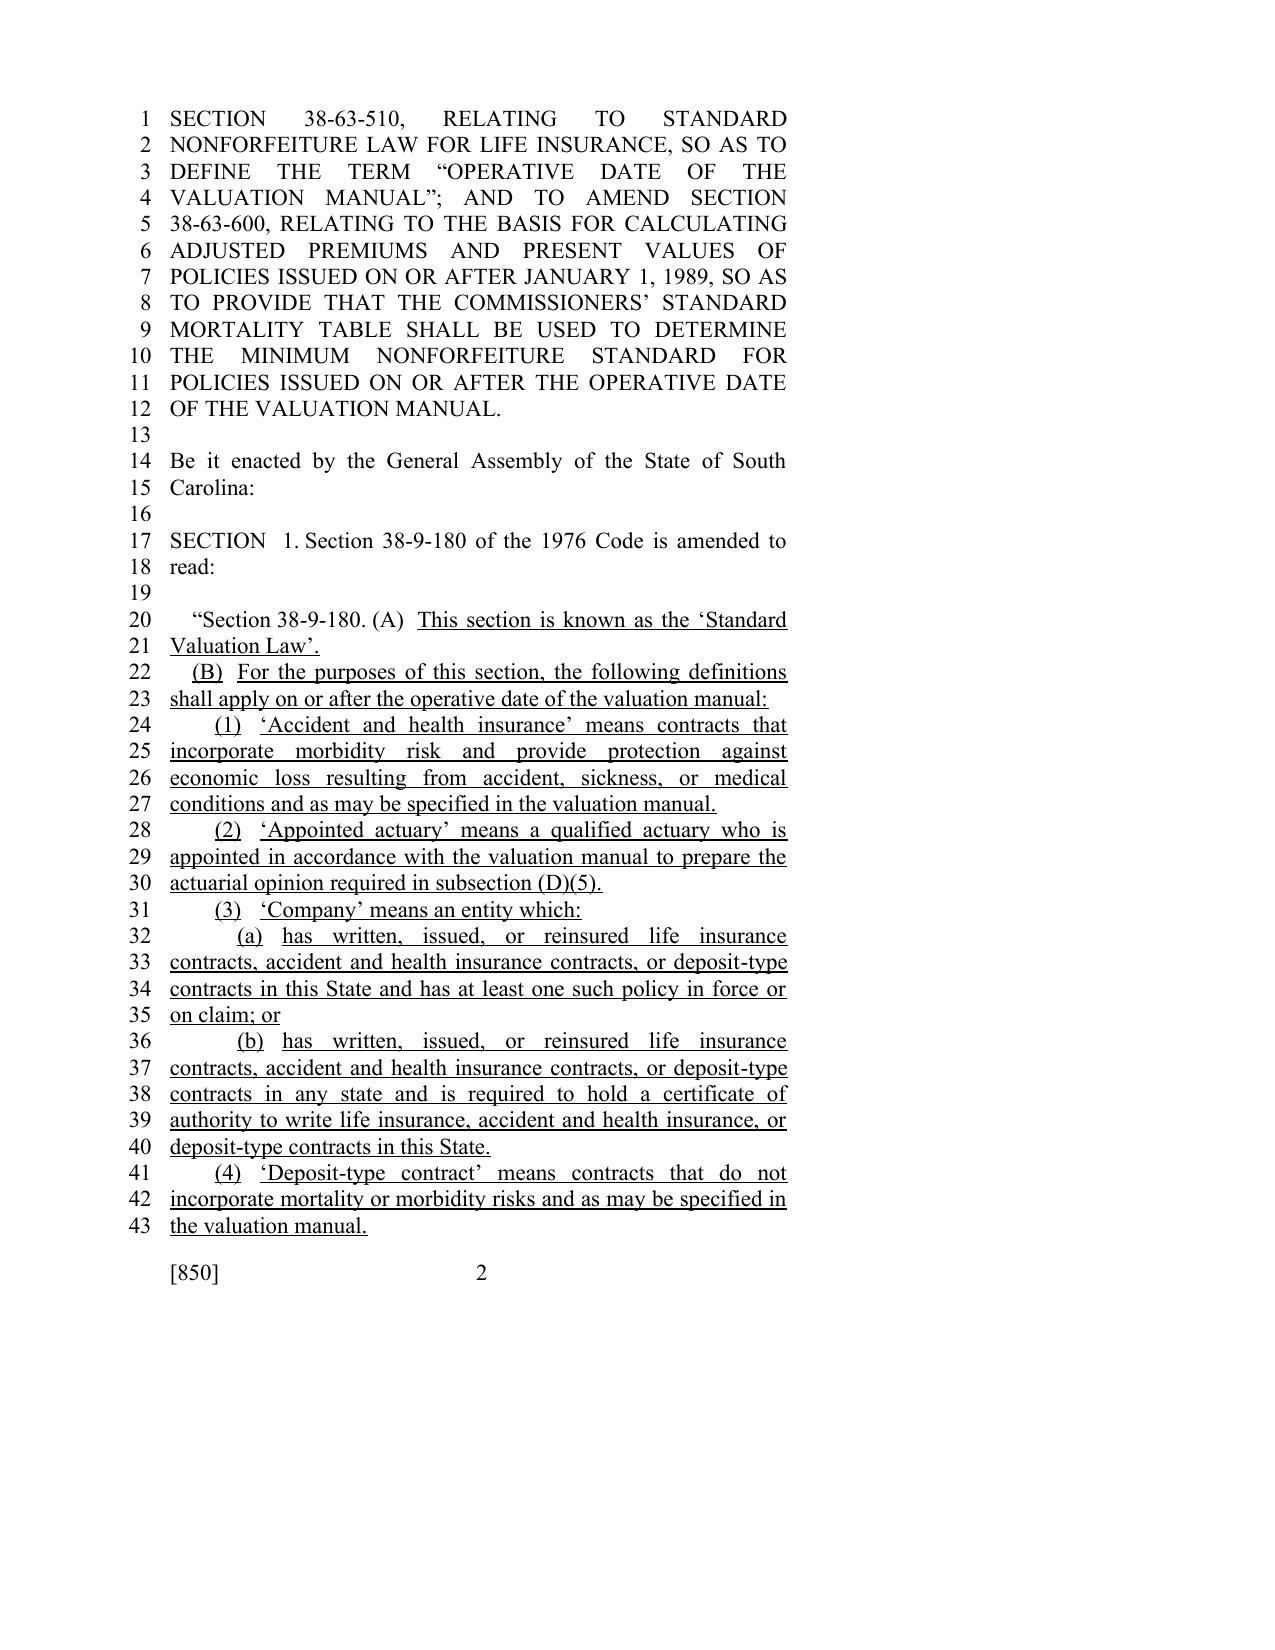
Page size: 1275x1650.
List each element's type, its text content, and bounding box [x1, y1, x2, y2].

text (a) has written, issued, or reinsured life insurance contracts, accident and health insurance contracts, or deposit-type contracts in this State and has at least one such policy in force or on claim; or [169, 999, 787, 1027]
text (1) ‘Accident and health insurance’ means contracts that incorporate morbidity risk and provide protection against economic loss resulting from accident, sickness, or medical conditions and as may be specified in the valuation manual. [169, 711, 787, 760]
text (1) ‘Accident and health insurance’ means contracts that incorporate morbidity risk and provide protection against economic loss resulting from accident, sickness, or medical conditions and as may be specified in the valuation manual. [169, 761, 787, 787]
text SECTION 1. Section 38-9-180 of the 1976 Code is amended to read: [169, 527, 787, 579]
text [169, 105, 787, 421]
text Be it enacted by the General Assembly of the State of South Carolina: [169, 448, 787, 500]
text (a) has written, issued, or reinsured life insurance contracts, accident and health insurance contracts, or deposit-type contracts in this State and has at least one such policy in force or on claim; or [169, 922, 787, 971]
text (4) ‘Deposit-type contract’ means contracts that do not incorporate mortality or morbidity risks and as may be specified in the valuation manual. [169, 1159, 787, 1208]
text “Section 38-9-180. (A) This section is known as the ‘Standard Valuation Law’. [169, 606, 787, 658]
text (2) ‘Appointed actuary’ means a qualified actuary who is appointed in accordance with the valuation manual to prepare the actuarial opinion required in subsection (D)(5). [169, 817, 787, 866]
text (3) ‘Company’ means an entity which: [169, 896, 787, 922]
text (2) ‘Appointed actuary’ means a qualified actuary who is appointed in accordance with the valuation manual to prepare the actuarial opinion required in subsection (D)(5). [169, 867, 787, 896]
text (4) ‘Deposit-type contract’ means contracts that do not incorporate mortality or morbidity risks and as may be specified in the valuation manual. [169, 1209, 787, 1238]
text (b) has written, issued, or reinsured life insurance contracts, accident and health insurance contracts, or deposit-type contracts in any state and is required to hold a certificate of authority to write life insurance, accident and health insurance, or deposit-type contracts in this State. [169, 1130, 787, 1159]
text (b) has written, issued, or reinsured life insurance contracts, accident and health insurance contracts, or deposit-type contracts in any state and is required to hold a certificate of authority to write life insurance, accident and health insurance, or deposit-type contracts in this State. [169, 1027, 787, 1077]
text (B) For the purposes of this section, the following definitions shall apply on or after the operative date of the valuation manual: [169, 658, 787, 711]
text (1) ‘Accident and health insurance’ means contracts that incorporate morbidity risk and provide protection against economic loss resulting from accident, sickness, or medical conditions and as may be specified in the valuation manual. [169, 788, 787, 817]
text (a) has written, issued, or reinsured life insurance contracts, accident and health insurance contracts, or deposit-type contracts in this State and has at least one such policy in force or on claim; or [169, 972, 787, 998]
